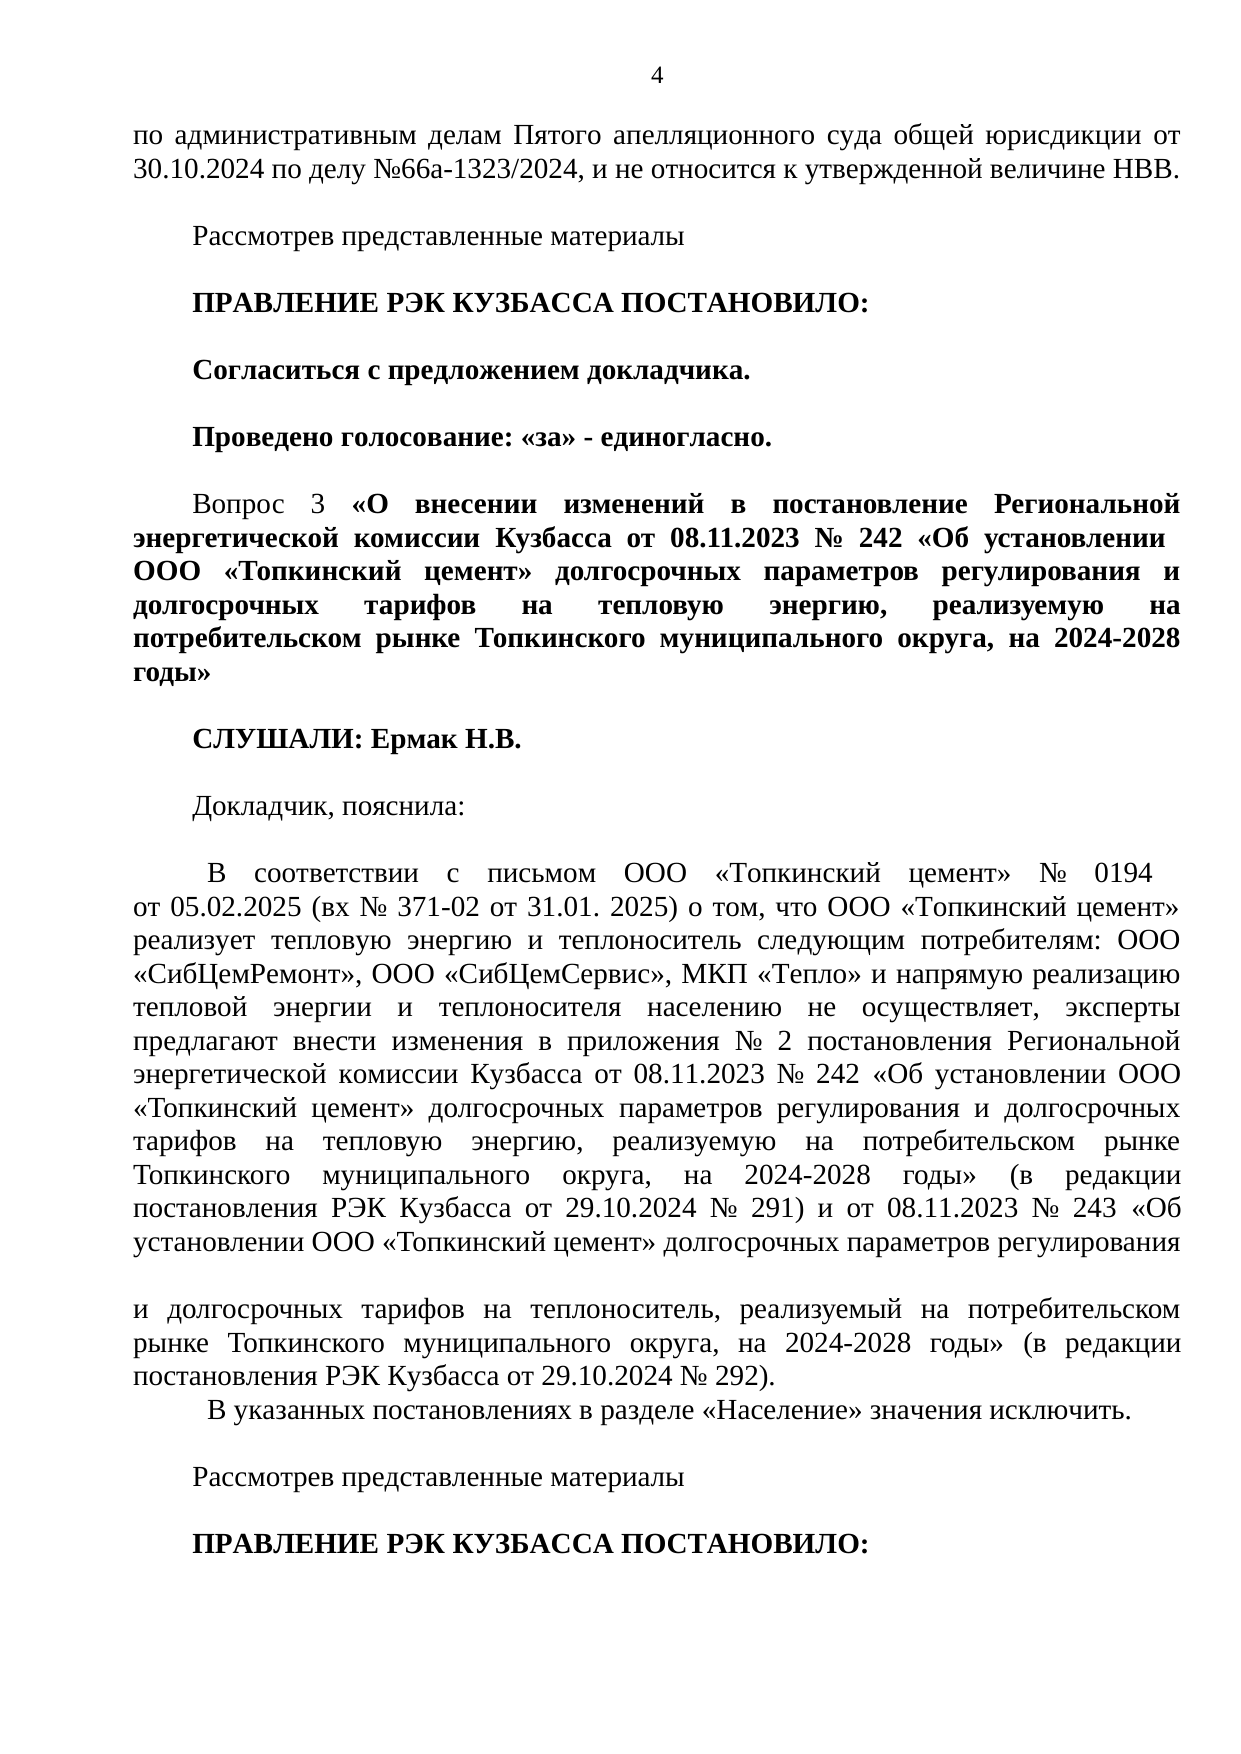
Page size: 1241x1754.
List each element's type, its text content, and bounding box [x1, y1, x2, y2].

text Вопрос 3 «О внесении изменений в постановление Региональной энергетической комиссии Кузбасса от 08.11.2023 № 242 «Об установлении ООО «Топкинский цемент» долгосрочных параметров регулирования и долгосрочных тарифов на тепловую энергию, реализуемую на потребительском рынке Топкинского муниципального округа, на 2024-2028 годы» [133, 486, 1181, 687]
text ПРАВЛЕНИЕ РЭК КУЗБАССА ПОСТАНОВИЛО: [118, 1526, 1181, 1559]
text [133, 117, 1181, 184]
text Проведено голосование: «за» - единогласно. [133, 419, 1181, 453]
text В указанных постановлениях в разделе «Население» значения исключить. [133, 1392, 1181, 1425]
text СЛУШАЛИ: Ермак Н.В. [133, 721, 1181, 754]
text Докладчик, пояснила: [133, 788, 1181, 822]
text Рассмотрев представленные материалы [133, 1459, 1181, 1492]
text В соответствии с письмом ООО «Топкинский цемент» № 0194 от 05.02.2025 (вх № 371-02 от 31.01. 2025) о том, что ООО «Топкинский цемент» реализует тепловую энергию и теплоноситель следующим потребителям: ООО «СибЦемРемонт», ООО «СибЦемСервис», МКП «Тепло» и напрямую реализацию тепловой энергии и теплоносителя населению не осуществляет, эксперты предлагают внести изменения в приложения № 2 постановления Региональной энергетической комиссии Кузбасса от 08.11.2023 № 242 «Об установлении ООО «Топкинский цемент» долгосрочных параметров регулирования и долгосрочных тарифов на тепловую энергию, реализуемую на потребительском рынке Топкинского муниципального округа, на 2024-2028 годы» (в редакции постановления РЭК Кузбасса от 29.10.2024 № 291) и от 08.11.2023 № 243 «Об установлении ООО «Топкинский цемент» долгосрочных параметров регулирования и долгосрочных тарифов на теплоноситель, реализуемый на потребительском рынке Топкинского муниципального округа, на 2024-2028 годы» (в редакции постановления РЭК Кузбасса от 29.10.2024 № 292). [133, 855, 1181, 1392]
text ПРАВЛЕНИЕ РЭК КУЗБАССА ПОСТАНОВИЛО: [118, 285, 1181, 318]
text Согласиться с предложением докладчика. [133, 352, 1181, 386]
text Рассмотрев представленные материалы [133, 218, 1181, 251]
